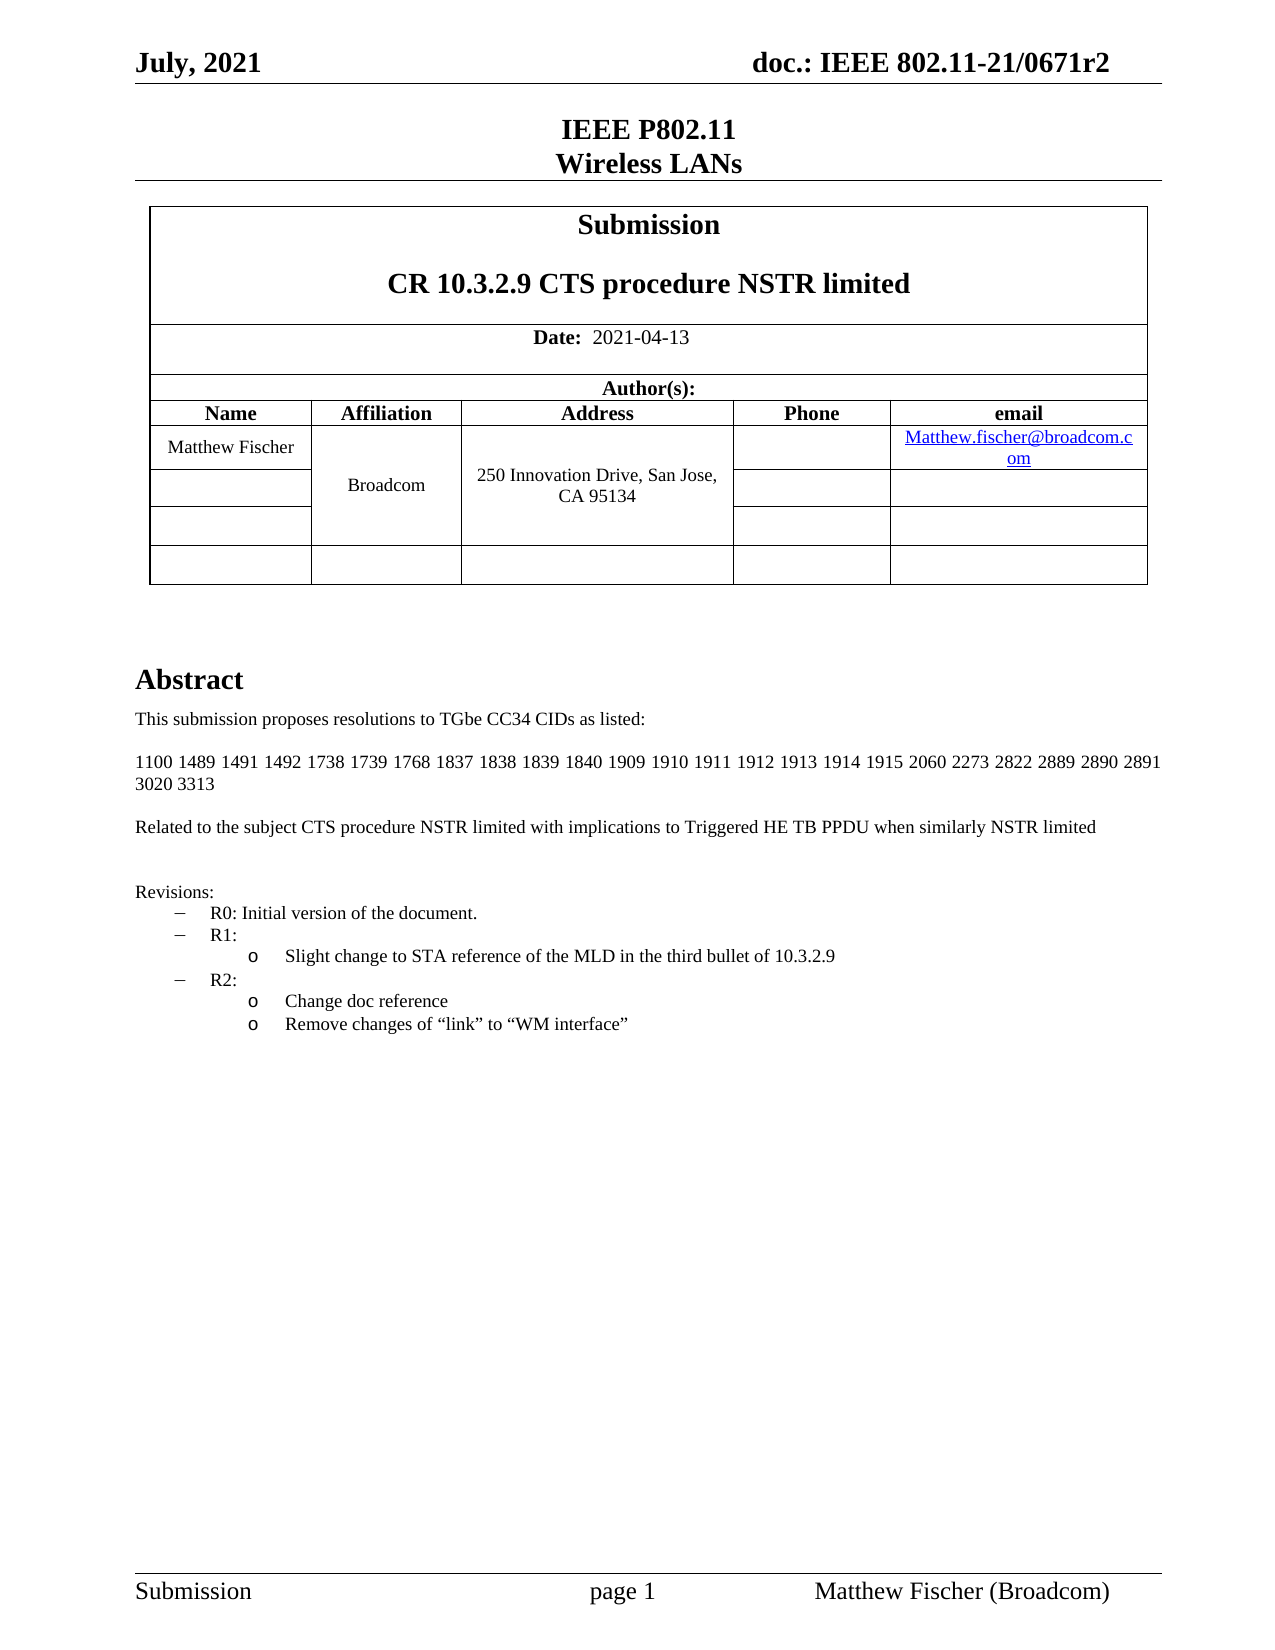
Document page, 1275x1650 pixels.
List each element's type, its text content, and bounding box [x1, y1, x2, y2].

table_cell [151, 507, 311, 545]
table_cell [734, 546, 890, 583]
list Change doc reference [247, 990, 1162, 1013]
list R2: [172, 968, 1162, 990]
table_cell [151, 546, 311, 583]
table_cell Broadcom [312, 426, 461, 545]
table_cell Name [151, 401, 311, 424]
text Related to the subject CTS procedure NSTR limited with implications to Triggered HE TB PPDU when similarly NSTR limited [135, 816, 1162, 838]
text This submission proposes resolutions to TGbe CC34 CIDs as listed: [135, 708, 1162, 730]
list R1: [172, 924, 1162, 945]
list Slight change to STA reference of the MLD in the third bullet of 10.3.2.9 [247, 945, 1162, 968]
table_cell Matthew Fischer [151, 426, 311, 469]
table_cell Address [462, 401, 733, 424]
table_cell Author(s): [151, 375, 1147, 399]
table_cell email [891, 401, 1147, 424]
table_cell Affiliation [312, 401, 461, 424]
table_cell Date: 2021-04-13 [151, 325, 1147, 374]
text Abstract [135, 662, 1162, 696]
table_cell [734, 426, 890, 469]
table_cell Phone [734, 401, 890, 424]
text IEEE P802.11 Wireless LANs [135, 112, 1162, 180]
table_header Submission CR 10.3.2.9 CTS procedure NSTR limited [151, 207, 1147, 324]
table_cell Matthew.fischer@broadcom.com [891, 426, 1147, 469]
table_cell [891, 470, 1147, 506]
table_cell [734, 470, 890, 506]
table_cell 250 Innovation Drive, San Jose, CA 95134 [462, 426, 733, 545]
text 1100 1489 1491 1492 1738 1739 1768 1837 1838 1839 1840 1909 1910 1911 1912 1913 1914 1915 2060 2273 2822 2889 2890 2891 3020 3313 [135, 751, 1162, 794]
list R0: Initial version of the document. [172, 902, 1162, 924]
table_cell [891, 546, 1147, 583]
table_cell [312, 546, 461, 583]
table_cell [151, 470, 311, 506]
table_cell [891, 507, 1147, 545]
table_cell [734, 507, 890, 545]
text Revisions: [135, 881, 1162, 902]
table_cell [462, 546, 733, 583]
list Remove changes of “link” to “WM interface” [247, 1013, 1162, 1036]
